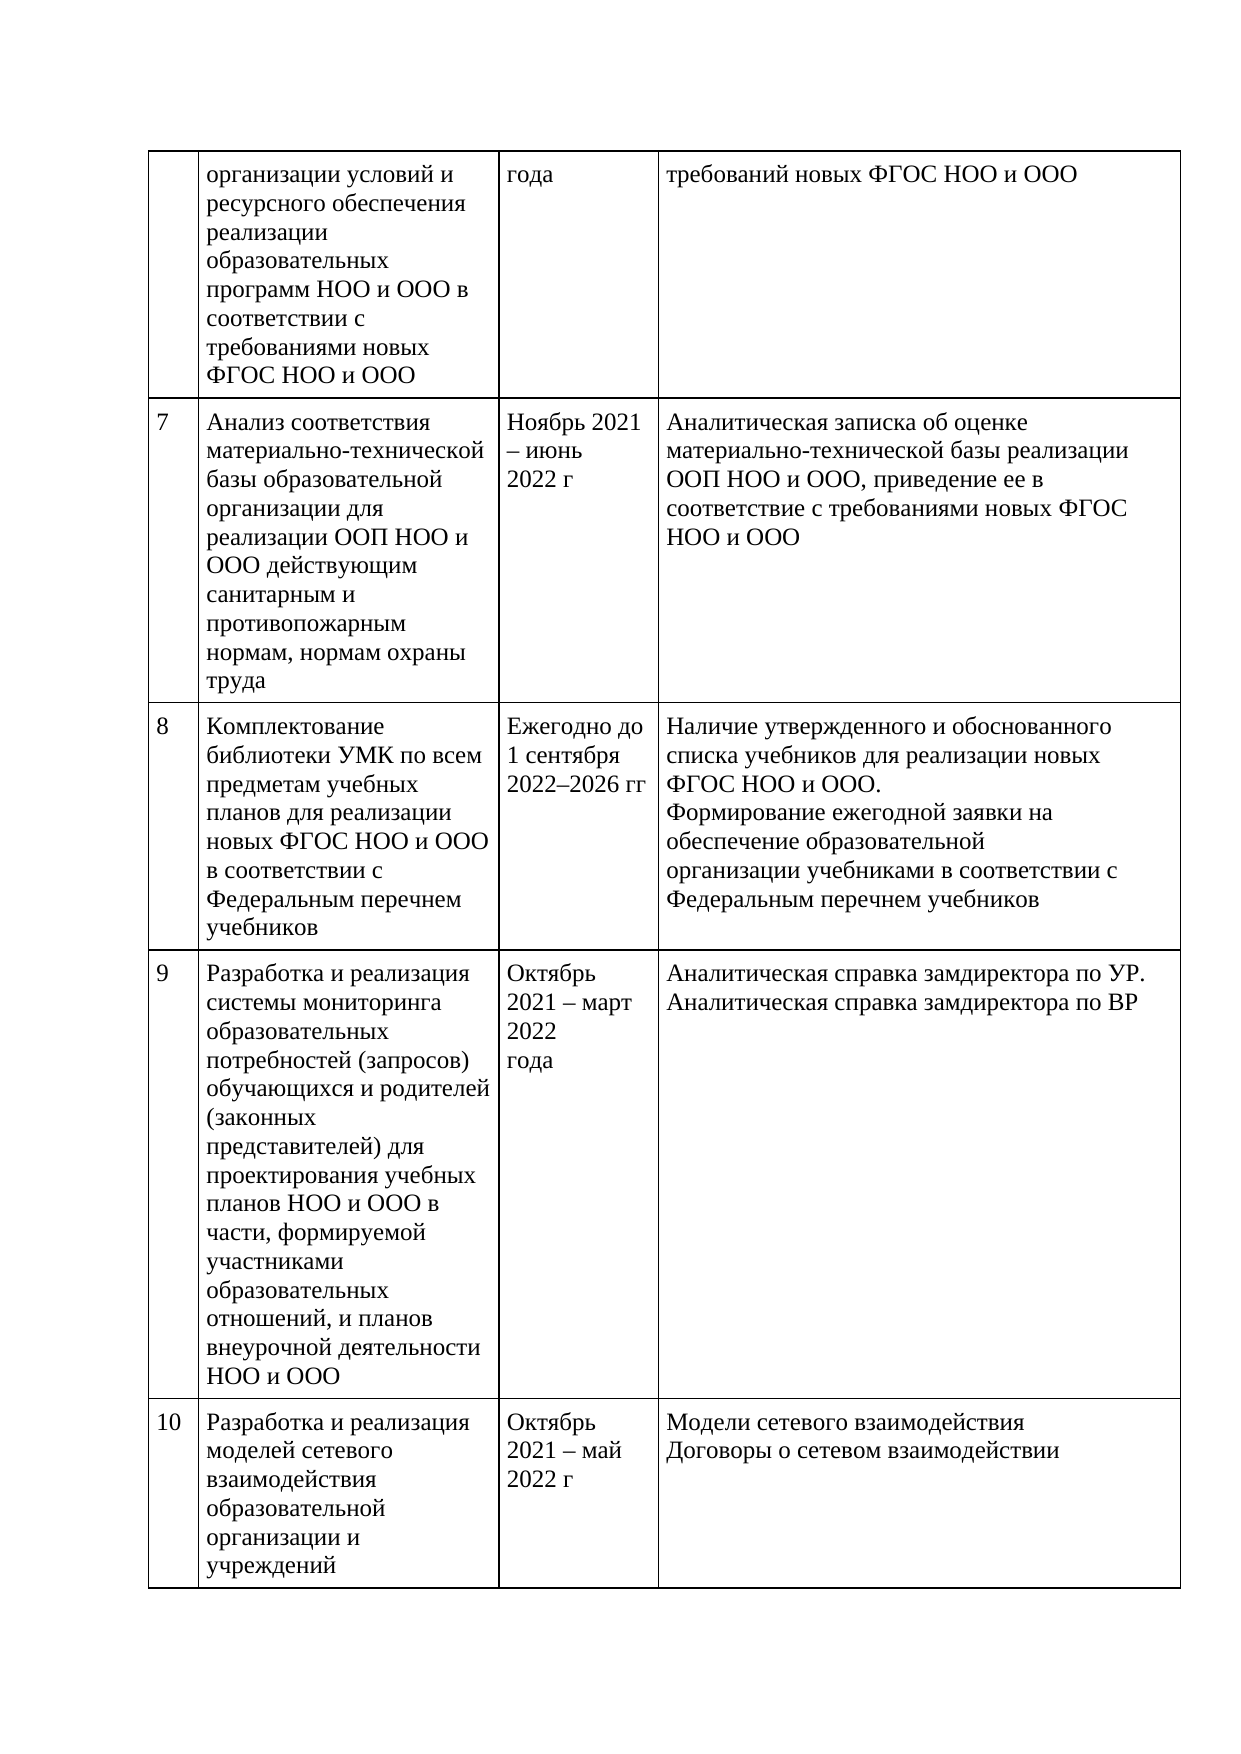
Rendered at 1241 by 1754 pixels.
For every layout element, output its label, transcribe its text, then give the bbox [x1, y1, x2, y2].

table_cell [500, 1399, 658, 1587]
table_cell Ноябрь 2021 – июнь 2022 г [500, 399, 658, 702]
table_cell 8 [149, 703, 198, 949]
table_cell Анализ соответствия материально-технической базы образовательной организации для реализации ООП НОО и ООО действующим санитарным и противопожарным нормам, нормам охраны труда [199, 399, 498, 702]
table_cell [199, 1399, 498, 1587]
table_cell Аналитическая записка об оценке материально-технической базы реализации ООП НОО и ООО, приведение ее в соответствие с требованиями новых ФГОС НОО и ООО [659, 399, 1180, 702]
table_cell Наличие утвержденного и обоснованного списка учебников для реализации новых ФГОС НОО и ООО. Формирование ежегодной заявки на обеспечение образовательной организации учебниками в соответствии с Федеральным перечнем учебников [659, 703, 1180, 949]
table_cell Октябрь 2021 – март 2022 года [500, 951, 658, 1397]
table_cell Аналитическая справка замдиректора по УР. Аналитическая справка замдиректора по ВР [659, 951, 1180, 1397]
table_cell Октябрь 2021 года [500, 152, 658, 397]
table_cell 6 [149, 152, 198, 397]
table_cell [659, 1399, 1180, 1587]
table_cell 10 [149, 1399, 198, 1587]
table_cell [659, 152, 1180, 397]
table_cell Разработка и реализация системы мониторинга образовательных потребностей (запросов) обучающихся и родителей (законных представителей) для проектирования учебных планов НОО и ООО в части, формируемой участниками образовательных отношений, и планов внеурочной деятельности НОО и ООО [199, 951, 498, 1397]
table_cell Комплектование библиотеки УМК по всем предметам учебных планов для реализации новых ФГОС НОО и ООО в соответствии с Федеральным перечнем учебников [199, 703, 498, 949]
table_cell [199, 152, 498, 397]
table_cell 7 [149, 399, 198, 702]
table_cell 9 [149, 951, 198, 1397]
table_cell Ежегодно до 1 сентября 2022–2026 гг [500, 703, 658, 949]
